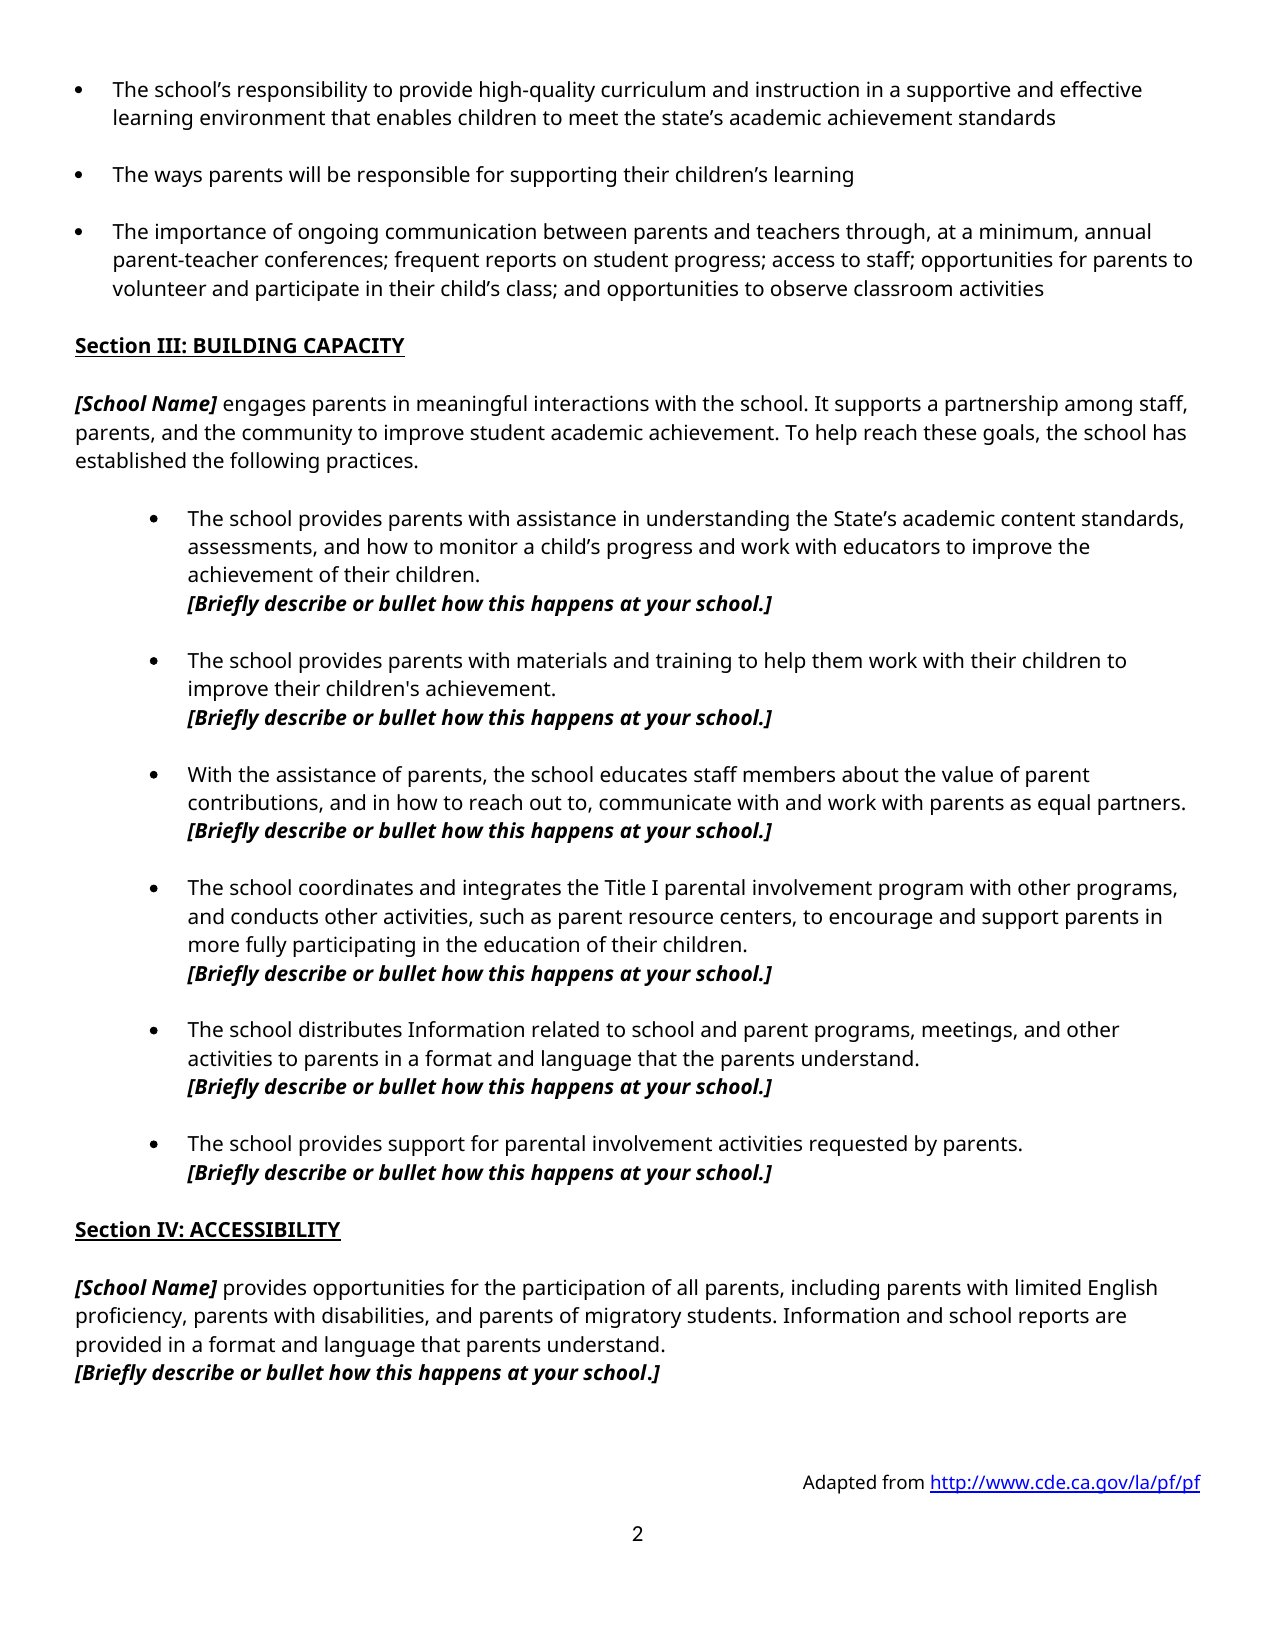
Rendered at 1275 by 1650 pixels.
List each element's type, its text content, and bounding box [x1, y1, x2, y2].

text [School Name] provides opportunities for the participation of all parents, including parents with limited English proficiency, parents with disabilities, and parents of migratory students. Information and school reports are provided in a format and language that parents understand. [Briefly describe or bullet how this happens at your school.] [75, 1273, 1200, 1387]
list The school provides support for parental involvement activities requested by parents. [Briefly describe or bullet how this happens at your school.] [150, 1129, 1200, 1186]
list The ways parents will be responsible for supporting their children’s learning [75, 160, 1200, 189]
list The importance of ongoing communication between parents and teachers through, at a minimum, annual parent-teacher conferences; frequent reports on student progress; access to staff; opportunities for parents to volunteer and participate in their child’s class; and opportunities to observe classroom activities [75, 217, 1200, 302]
text [School Name] engages parents in meaningful interactions with the school. It supports a partnership among staff, parents, and the community to improve student academic achievement. To help reach these goals, the school has established the following practices. [75, 389, 1200, 474]
list With the assistance of parents, the school educates staff members about the value of parent contributions, and in how to reach out to, communicate with and work with parents as equal partners. [Briefly describe or bullet how this happens at your school.] [150, 760, 1200, 845]
text Section III: BUILDING CAPACITY [75, 332, 1200, 360]
text Adapted from http://www.cde.ca.gov/la/pf/pf [75, 1469, 1200, 1495]
list The school distributes Information related to school and parent programs, meetings, and other activities to parents in a format and language that the parents understand. [Briefly describe or bullet how this happens at your school.] [150, 1016, 1200, 1101]
text Section IV: ACCESSIBILITY [75, 1215, 1200, 1244]
list The school provides parents with assistance in understanding the State’s academic content standards, assessments, and how to monitor a child’s progress and work with educators to improve the achievement of their children. [Briefly describe or bullet how this happens at your school.] [150, 504, 1200, 617]
list The school coordinates and integrates the Title I parental involvement program with other programs, and conducts other activities, such as parent resource centers, to encourage and support parents in more fully participating in the education of their children. [Briefly describe or bullet how this happens at your school.] [150, 873, 1200, 987]
list The school’s responsibility to provide high-quality curriculum and instruction in a supportive and effective learning environment that enables children to meet the state’s academic achievement standards [75, 75, 1200, 132]
list The school provides parents with materials and training to help them work with their children to improve their children's achievement. [Briefly describe or bullet how this happens at your school.] [150, 646, 1200, 731]
